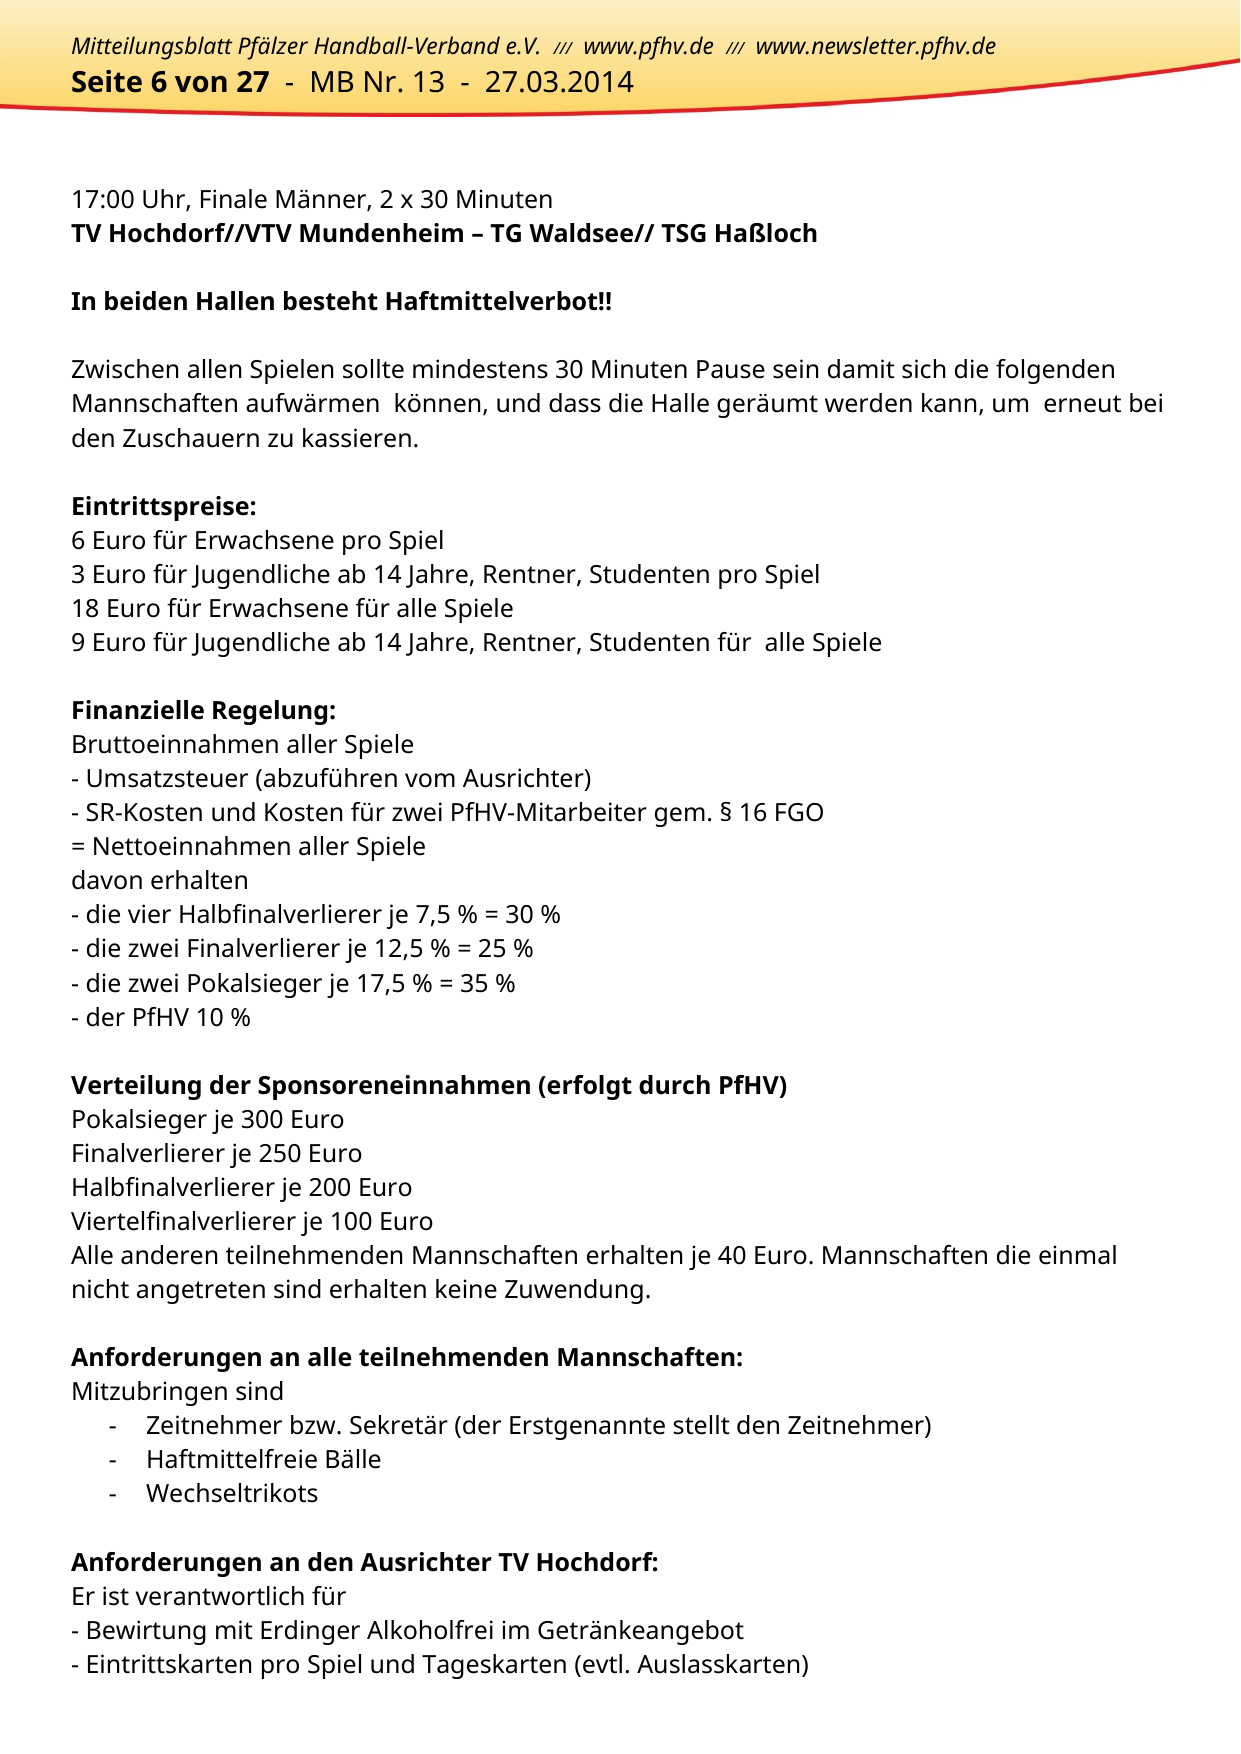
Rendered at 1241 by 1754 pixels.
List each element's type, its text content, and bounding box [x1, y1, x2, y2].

text 17:00 Uhr, Finale Männer, 2 x 30 Minuten [71, 182, 1169, 216]
text 18 Euro für Erwachsene für alle Spiele [71, 591, 1169, 624]
text Finalverlierer je 250 Euro [71, 1136, 1169, 1169]
text TV Hochdorf//VTV Mundenheim – TG Waldsee// TSG Haßloch [71, 216, 1169, 250]
text - die vier Halbfinalverlierer je 7,5 % = 30 % [71, 897, 1169, 931]
text - SR-Kosten und Kosten für zwei PfHV-Mitarbeiter gem. § 16 FGO [71, 795, 1169, 829]
text Zwischen allen Spielen sollte mindestens 30 Minuten Pause sein damit sich die folgenden Mannschaften aufwärmen können, und dass die Halle geräumt werden kann, um erneut bei den Zuschauern zu kassieren. [71, 352, 1169, 454]
text Viertelfinalverlierer je 100 Euro [71, 1204, 1169, 1238]
text Finanzielle Regelung: [71, 693, 1169, 727]
text 3 Euro für Jugendliche ab 14 Jahre, Rentner, Studenten pro Spiel [71, 556, 1169, 591]
text = Nettoeinnahmen aller Spiele [71, 829, 1169, 863]
list Wechseltrikots [108, 1476, 1169, 1510]
text Bruttoeinnahmen aller Spiele [71, 727, 1169, 761]
text - Bewirtung mit Erdinger Alkoholfrei im Getränkeangebot [71, 1612, 1169, 1646]
text Alle anderen teilnehmenden Mannschaften erhalten je 40 Euro. Mannschaften die einmal nicht angetreten sind erhalten keine Zuwendung. [71, 1238, 1169, 1306]
text Eintrittspreise: [71, 488, 1169, 522]
text - Umsatzsteuer (abzuführen vom Ausrichter) [71, 761, 1169, 795]
text Pokalsieger je 300 Euro [71, 1101, 1169, 1136]
text - die zwei Pokalsieger je 17,5 % = 35 % [71, 965, 1169, 999]
text Er ist verantwortlich für [71, 1578, 1169, 1612]
picture [0, 0, 1241, 117]
list Haftmittelfreie Bälle [108, 1442, 1169, 1476]
text - Eintrittskarten pro Spiel und Tageskarten (evtl. Auslasskarten) [71, 1646, 1169, 1681]
text Verteilung der Sponsoreneinnahmen (erfolgt durch PfHV) [71, 1067, 1169, 1101]
text - die zwei Finalverlierer je 12,5 % = 25 % [71, 931, 1169, 965]
list Zeitnehmer bzw. Sekretär (der Erstgenannte stellt den Zeitnehmer) [108, 1408, 1169, 1442]
text In beiden Hallen besteht Haftmittelverbot!! [71, 284, 1169, 318]
subtitle Anforderungen an alle teilnehmenden Mannschaften: [71, 1340, 1169, 1374]
text 9 Euro für Jugendliche ab 14 Jahre, Rentner, Studenten für alle Spiele [71, 624, 1169, 659]
subtitle Anforderungen an den Ausrichter TV Hochdorf: [71, 1544, 1169, 1578]
text Halbfinalverlierer je 200 Euro [71, 1169, 1169, 1204]
text 6 Euro für Erwachsene pro Spiel [71, 522, 1169, 556]
text davon erhalten [71, 863, 1169, 897]
text Mitzubringen sind [71, 1374, 1169, 1408]
text - der PfHV 10 % [71, 999, 1169, 1033]
